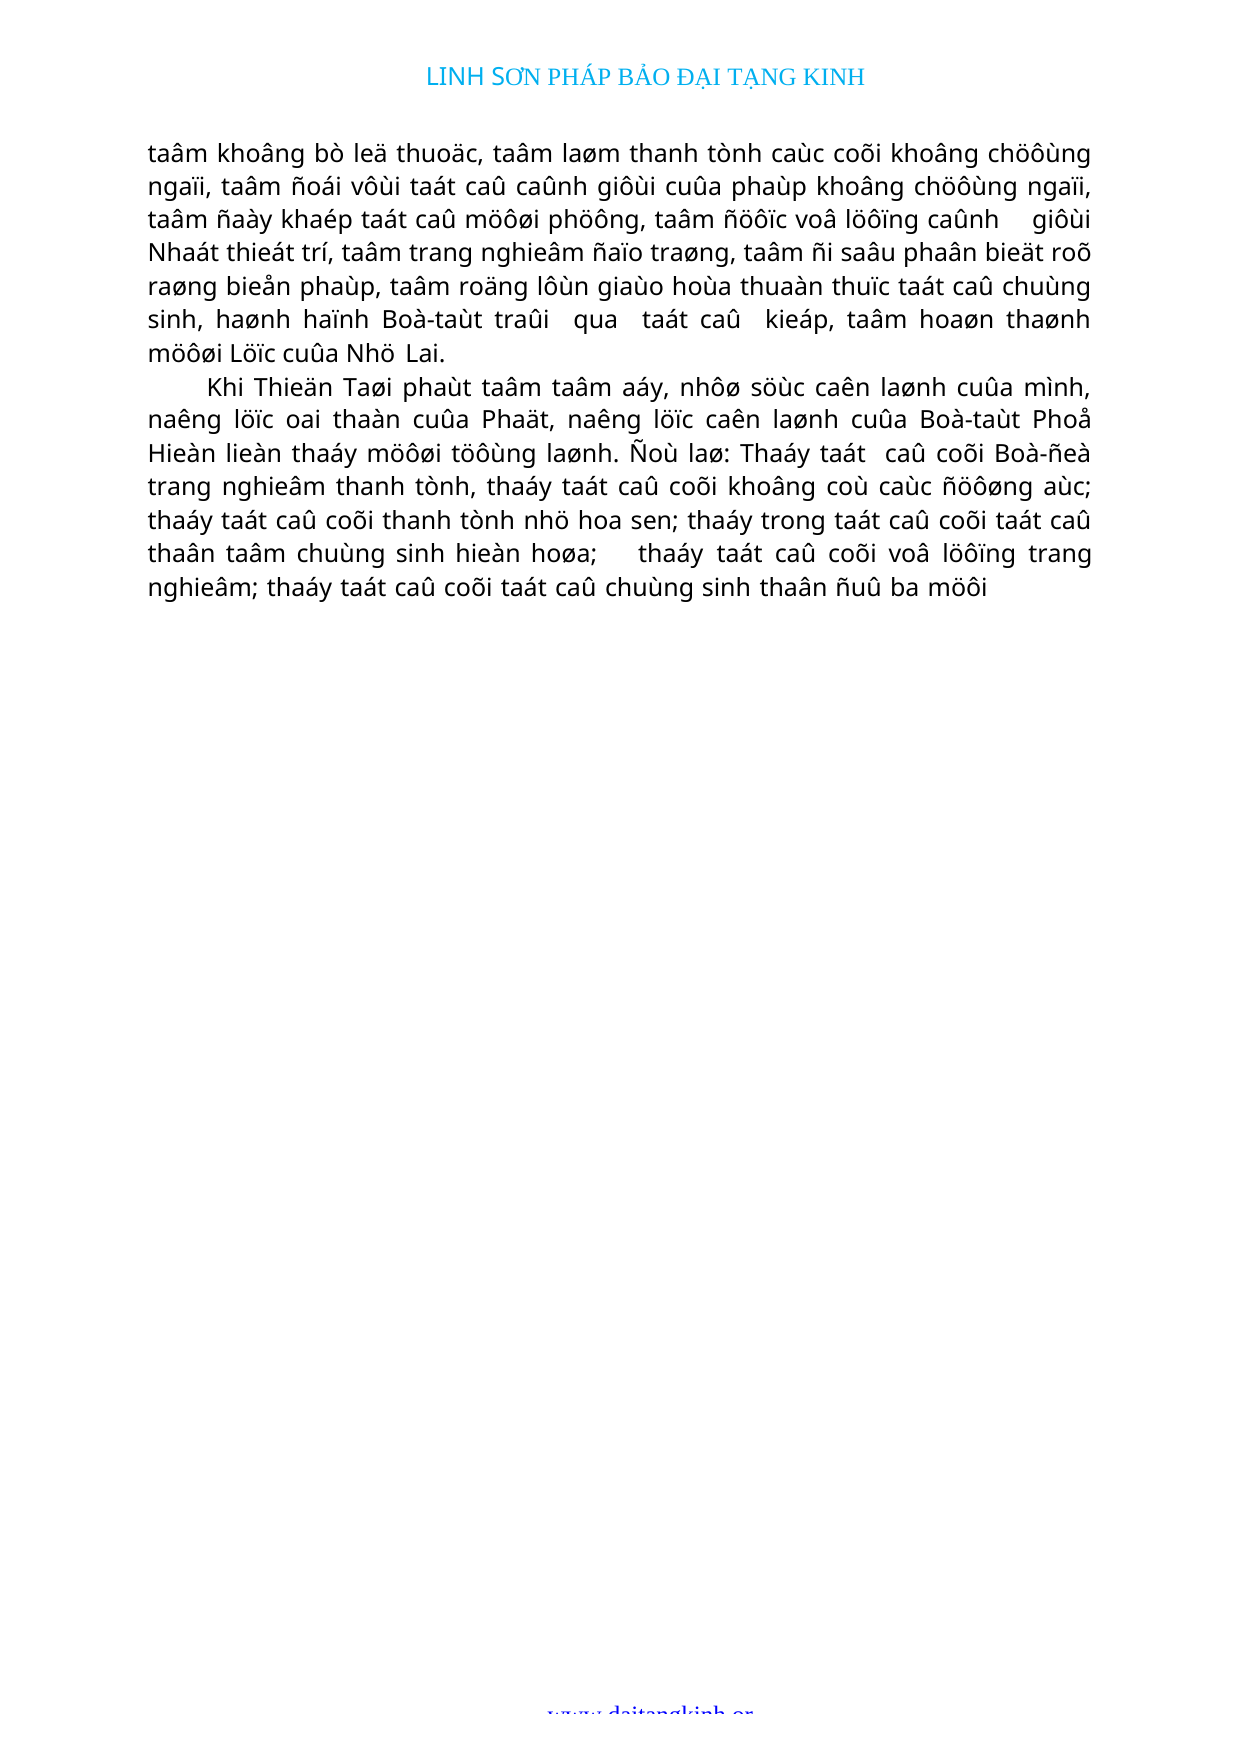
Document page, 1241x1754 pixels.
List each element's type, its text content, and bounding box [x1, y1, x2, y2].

text Khi Thieän Taøi phaùt taâm taâm aáy, nhôø söùc caên laønh cuûa mình, naêng löïc oai thaàn cuûa Phaät, naêng löïc caên laønh cuûa Boà-taùt Phoå Hieàn lieàn thaáy möôøi töôùng laønh. Ñoù laø: Thaáy taát caû coõi Boà-ñeà trang nghieâm thanh tònh, thaáy taát caû coõi khoâng coù caùc ñöôøng aùc; thaáy taát caû coõi thanh tònh nhö hoa sen; thaáy trong taát caû coõi taát caû thaân taâm chuùng sinh hieàn hoøa; thaáy taát caû coõi voâ löôïng trang nghieâm; thaáy taát caû coõi taát caû chuùng sinh thaân ñuû ba möôi [147, 369, 1093, 603]
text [147, 135, 1093, 369]
